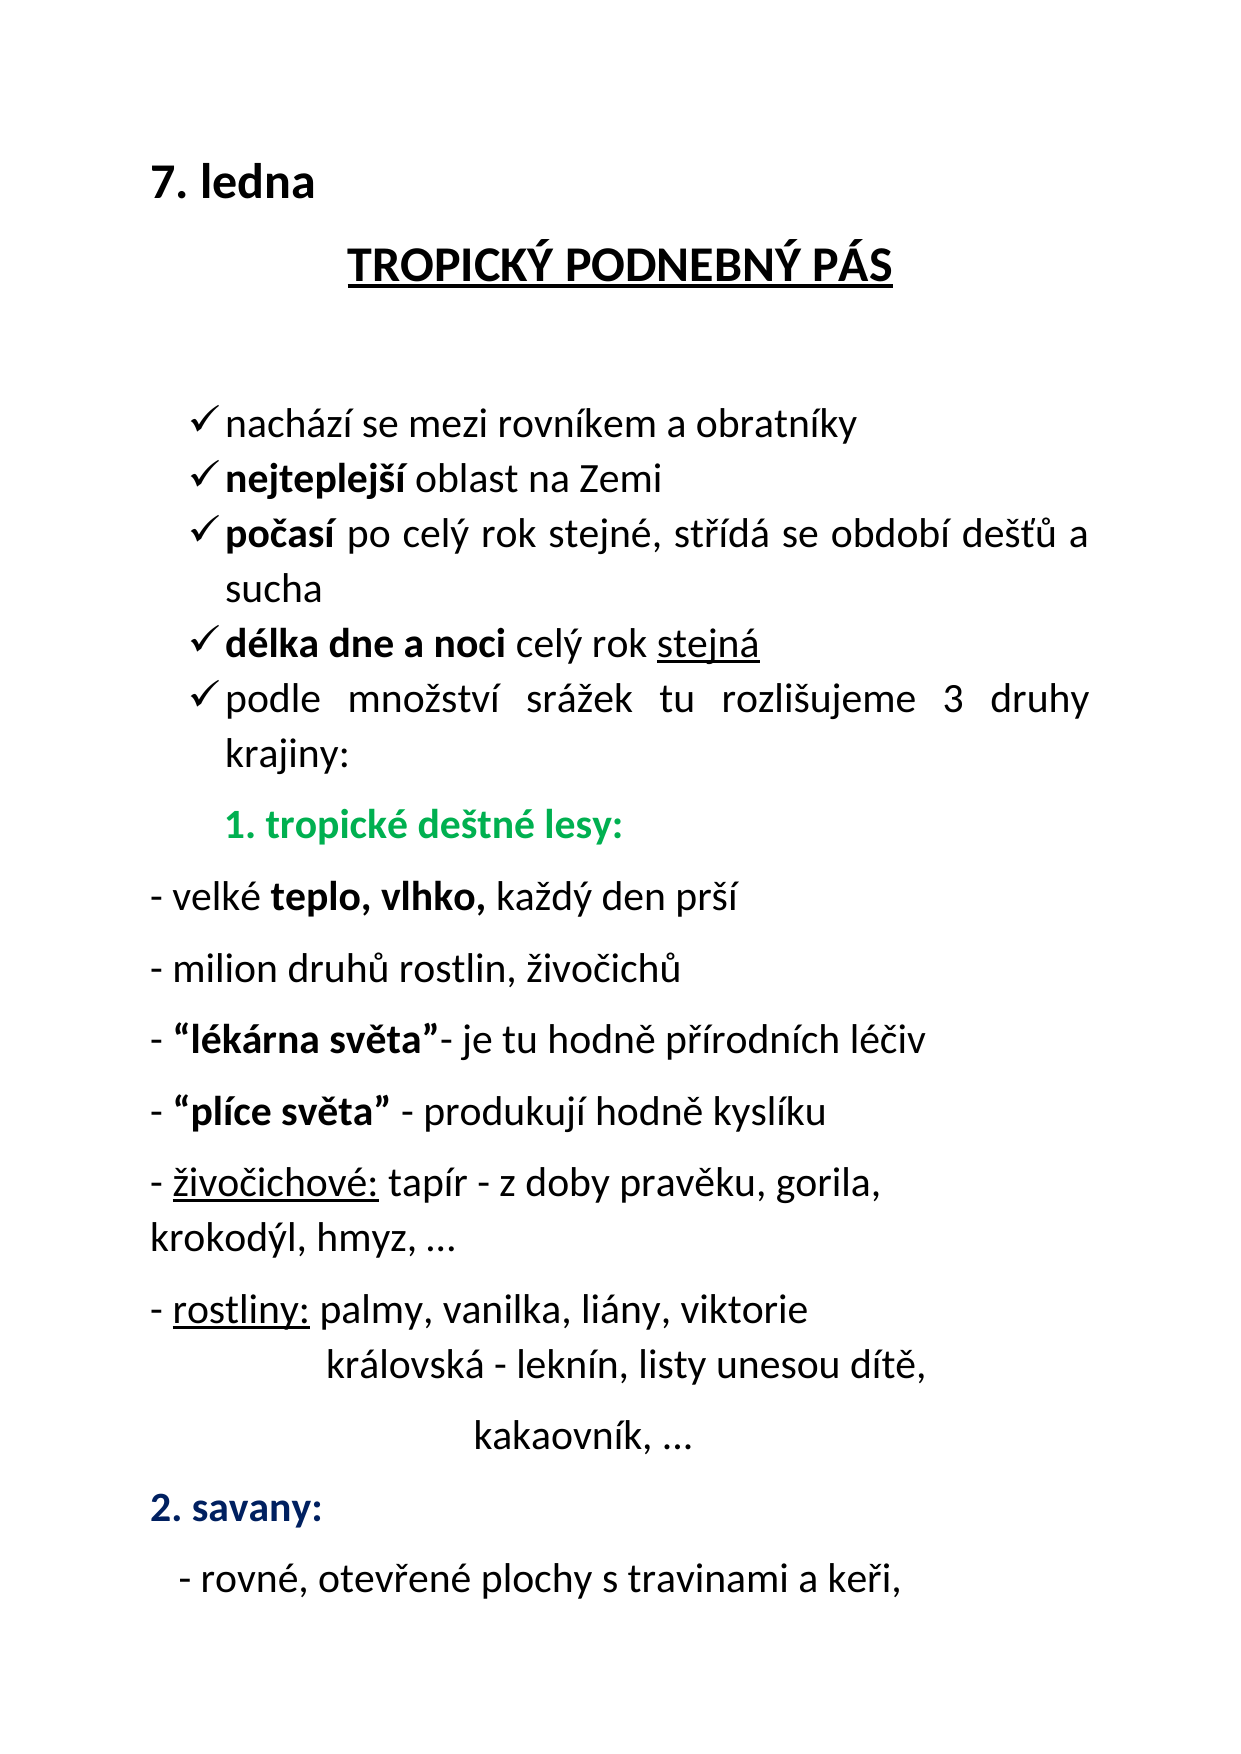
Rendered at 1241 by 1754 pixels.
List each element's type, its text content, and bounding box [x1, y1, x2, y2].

text - milion druhů rostlin, živočichů [150, 942, 1090, 992]
text - rostliny: palmy, vanilka, liány, viktorie královská - leknín, listy unesou dítě, [150, 1283, 1090, 1388]
text - “lékárna světa”- je tu hodně přírodních léčiv [150, 1013, 1090, 1064]
list počasí po celý rok stejné, střídá se období dešťů a sucha [187, 507, 1090, 613]
list podle množství srážek tu rozlišujeme 3 druhy krajiny: [187, 672, 1090, 778]
text 1. tropické deštné lesy: [150, 798, 1090, 849]
text - “plíce světa” - produkují hodně kyslíku [150, 1085, 1090, 1136]
list nachází se mezi rovníkem a obratníky [187, 397, 1090, 448]
text 2. savany: [150, 1481, 1090, 1532]
text 7. ledna [150, 150, 1090, 211]
list délka dne a noci celý rok stejná [187, 617, 1090, 668]
list nejteplejší oblast na Zemi [187, 452, 1090, 503]
text - živočichové: tapír - z doby pravěku, gorila, krokodýl, hmyz, … [150, 1156, 1090, 1262]
text - rovné, otevřené plochy s travinami a keři, [150, 1552, 1090, 1603]
text kakaovník, ... [150, 1409, 1090, 1460]
text - velké teplo, vlhko, každý den prší [150, 870, 1090, 921]
text TROPICKÝ PODNEBNÝ PÁS [150, 232, 1090, 293]
